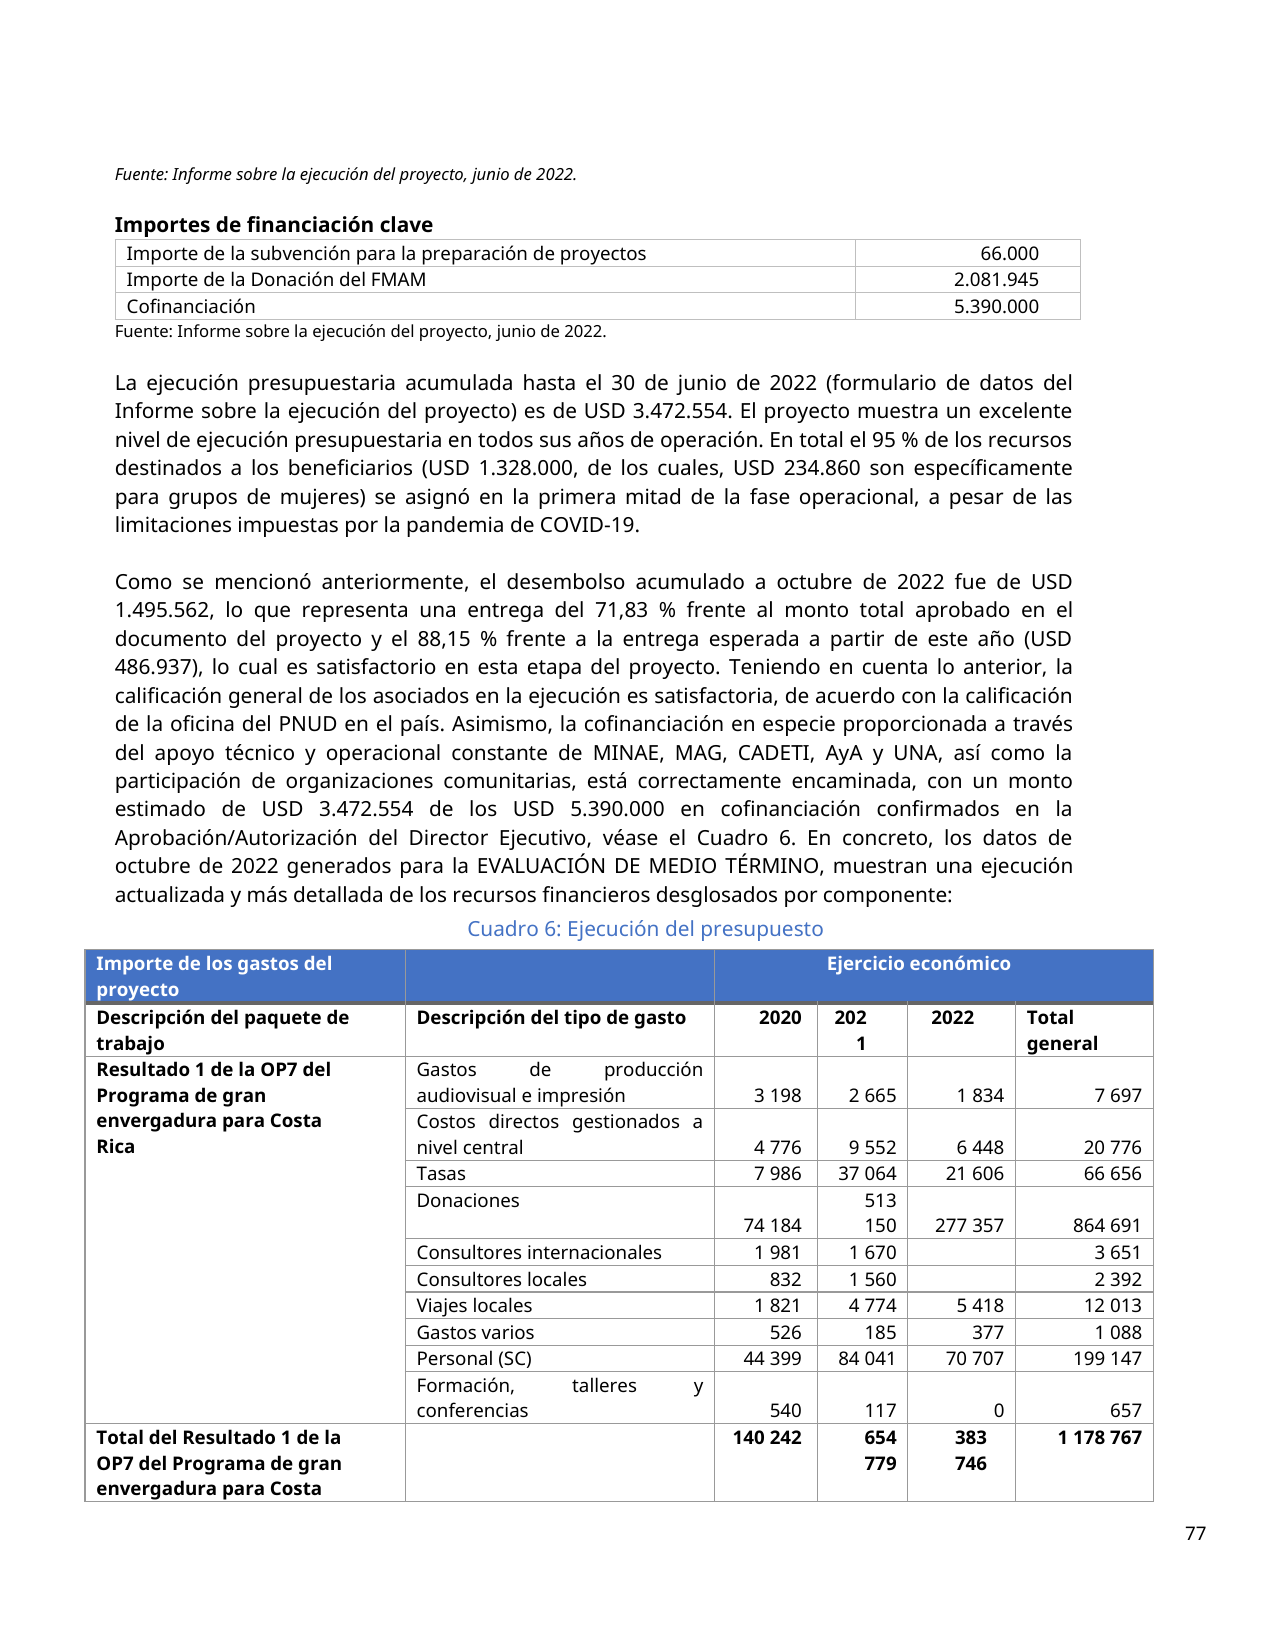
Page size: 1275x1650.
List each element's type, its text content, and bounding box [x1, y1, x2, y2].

table_cell [406, 1424, 714, 1501]
table_cell Costos directos gestionados a nivel central [406, 1109, 714, 1160]
table_cell Descripción del paquete de trabajo [86, 1005, 405, 1056]
table_cell [908, 1239, 1015, 1265]
table_cell 377 [908, 1319, 1015, 1344]
table_cell Importe de la Donación del FMAM [116, 267, 855, 292]
table_header Importe de la subvención para la preparación de proyectos [116, 240, 855, 266]
table_cell 4 776 [715, 1109, 817, 1160]
text Cuadro 6: Ejecución del presupuesto [114, 914, 1176, 943]
table_cell 654 779 [818, 1424, 907, 1501]
table_cell [908, 1266, 1015, 1291]
table_cell Gastos varios [406, 1319, 714, 1344]
table_cell Consultores internacionales [406, 1239, 714, 1265]
table_cell 657 [1016, 1372, 1153, 1423]
table_cell 1 821 [715, 1293, 817, 1318]
table_cell 74 184 [715, 1187, 817, 1238]
table_cell 185 [818, 1319, 907, 1344]
table_cell Formación, talleres y conferencias [406, 1372, 714, 1423]
table_cell 20 776 [1016, 1109, 1153, 1160]
text Como se mencionó anteriormente, el desembolso acumulado a octubre de 2022 fue de USD 1.495.562, lo que representa una entrega del 71,83 % frente al monto total aprobado en el documento del proyecto y el 88,15 % frente a la entrega esperada a partir de este año (USD 486.937), lo cual es satisfactorio en esta etapa del proyecto. Teniendo en cuenta lo anterior, la calificación general de los asociados en la ejecución es satisfactoria, de acuerdo con la calificación de la oficina del PNUD en el país. Asimismo, la cofinanciación en especie proporcionada a través del apoyo técnico y operacional constante de MINAE, MAG, CADETI, AyA y UNA, así como la participación de organizaciones comunitarias, está correctamente encaminada, con un monto estimado de USD 3.472.554 de los USD 5.390.000 en cofinanciación confirmados en la Aprobación/Autorización del Director Ejecutivo, véase el Cuadro 6. En concreto, los datos de octubre de 2022 generados para la EVALUACIÓN DE MEDIO TÉRMINO, muestran una ejecución actualizada y más detallada de los recursos financieros desglosados por componente: [114, 567, 1074, 908]
table_header [406, 950, 714, 1001]
table_cell 1 834 [908, 1057, 1015, 1108]
table_cell 4 774 [818, 1293, 907, 1318]
table_cell 117 [818, 1372, 907, 1423]
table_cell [86, 1424, 405, 1501]
table_cell Descripción del tipo de gasto [406, 1005, 714, 1056]
table_cell 5 418 [908, 1293, 1015, 1318]
table_cell 7 986 [715, 1161, 817, 1186]
table_cell 2.081.945 [856, 267, 1080, 292]
table_cell 66 656 [1016, 1161, 1153, 1186]
table_cell 3 198 [715, 1057, 817, 1108]
table_cell 1 981 [715, 1239, 817, 1265]
table_cell Tasas [406, 1161, 714, 1186]
table_cell 37 064 [818, 1161, 907, 1186]
table_cell 1 560 [818, 1266, 907, 1291]
table_cell 383 746 [908, 1424, 1015, 1501]
table_cell 513 150 [818, 1187, 907, 1238]
table_cell Resultado 1 de la OP7 del Programa de gran envergadura para Costa Rica [86, 1057, 405, 1423]
table_cell 1 178 767 [1016, 1424, 1153, 1501]
table_cell 864 691 [1016, 1187, 1153, 1238]
table_header Ejercicio económico [715, 950, 1153, 1001]
table_cell 1 670 [818, 1239, 907, 1265]
table_cell 7 697 [1016, 1057, 1153, 1108]
table_cell Cofinanciación [116, 293, 855, 319]
table_cell 140 242 [715, 1424, 817, 1501]
table_cell 2020 [715, 1005, 817, 1056]
table_cell 84 041 [818, 1346, 907, 1371]
table_cell Viajes locales [406, 1293, 714, 1318]
table_cell Personal (SC) [406, 1346, 714, 1371]
table_cell 199 147 [1016, 1346, 1153, 1371]
table_cell 9 552 [818, 1109, 907, 1160]
table_cell 70 707 [908, 1346, 1015, 1371]
table_cell 540 [715, 1372, 817, 1423]
table_cell 3 651 [1016, 1239, 1153, 1265]
table_cell 2022 [908, 1005, 1015, 1056]
table_cell 2 392 [1016, 1266, 1153, 1291]
table_cell Total general [1016, 1005, 1153, 1056]
text Fuente: Informe sobre la ejecución del proyecto, junio de 2022. [114, 320, 1176, 342]
table_cell 12 013 [1016, 1293, 1153, 1318]
table_cell 6 448 [908, 1109, 1015, 1160]
table_cell 0 [908, 1372, 1015, 1423]
table_cell 44 399 [715, 1346, 817, 1371]
table_cell 526 [715, 1319, 817, 1344]
table_cell 5.390.000 [856, 293, 1080, 319]
table_cell 2021 [818, 1005, 907, 1056]
text La ejecución presupuestaria acumulada hasta el 30 de junio de 2022 (formulario de datos del Informe sobre la ejecución del proyecto) es de USD 3.472.554. El proyecto muestra un excelente nivel de ejecución presupuestaria en todos sus años de operación. En total el 95 % de los recursos destinados a los beneficiarios (USD 1.328.000, de los cuales, USD 234.860 son específicamente para grupos de mujeres) se asignó en la primera mitad de la fase operacional, a pesar de las limitaciones impuestas por la pandemia de COVID-19. [114, 368, 1074, 539]
table_cell Gastos de producción audiovisual e impresión [406, 1057, 714, 1108]
table_cell 832 [715, 1266, 817, 1291]
text Fuente: Informe sobre la ejecución del proyecto, junio de 2022. [114, 162, 1176, 185]
table_header Importe de los gastos del proyecto [86, 950, 405, 1001]
table_cell 2 665 [818, 1057, 907, 1108]
table_cell 21 606 [908, 1161, 1015, 1186]
table_cell 1 088 [1016, 1319, 1153, 1344]
table_cell 277 357 [908, 1187, 1015, 1238]
text Importes de financiación clave [114, 211, 1176, 239]
table_cell Donaciones [406, 1187, 714, 1238]
table_cell Consultores locales [406, 1266, 714, 1291]
table_header 66.000 [856, 240, 1080, 266]
